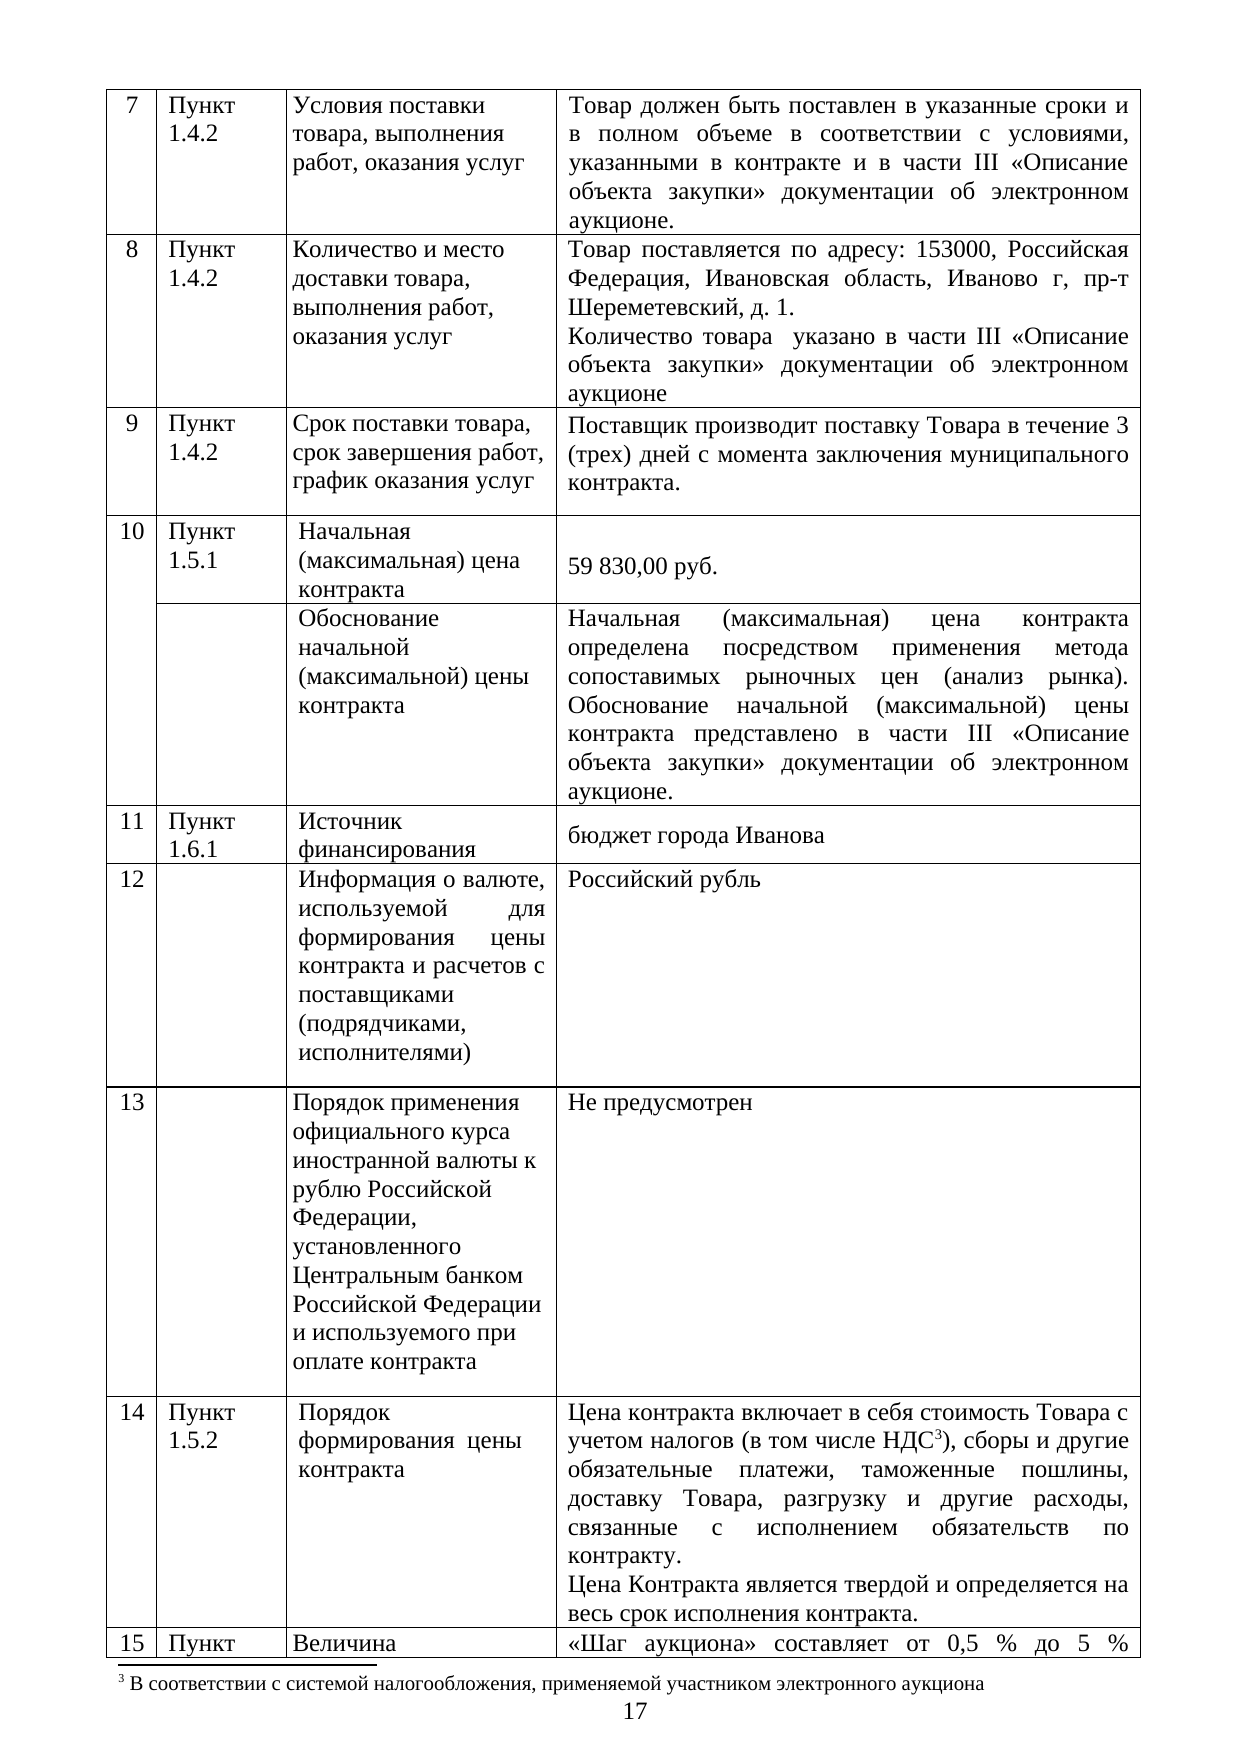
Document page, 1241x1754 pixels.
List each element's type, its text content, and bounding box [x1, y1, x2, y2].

table_cell 14 [107, 1397, 156, 1627]
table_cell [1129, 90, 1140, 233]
table_cell Пункт 1.5.1 [157, 516, 286, 602]
table_cell Цена контракта включает в себя стоимость Товара с учетом налогов (в том числе НДС), сборы и другие обязательные платежи, таможенные пошлины, доставку Товара, разгрузку и другие расходы, связанные с исполнением обязательств по контракту. Цена Контракта является твердой и определяется на весь срок исполнения контракта. [557, 1397, 1140, 1627]
table_cell 9 [107, 408, 156, 515]
table_cell 10 [107, 516, 156, 805]
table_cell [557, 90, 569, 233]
table_cell Пункт 1.6.1 [157, 806, 286, 863]
table_cell 59 830,00 руб. [557, 516, 1140, 602]
table_cell Пункт 1.4.2 [157, 408, 286, 515]
table_cell Информация о валюте, используемой для формирования цены контракта и расчетов с поставщиками (подрядчиками, исполнителями) [287, 864, 556, 1086]
table_cell Источник финансирования [287, 806, 556, 863]
table_cell [157, 864, 286, 1086]
table_cell Условия поставки товара, выполнения работ, оказания услуг [287, 90, 556, 233]
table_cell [287, 1628, 556, 1657]
table_cell Количество и место доставки товара, выполнения работ, оказания услуг [287, 235, 556, 407]
table_cell Поставщик производит поставку Товара в течение 3 (трех) дней с момента заключения муниципального контракта. [557, 408, 1140, 515]
table_cell Товар поставляется по адресу: 153000, Российская Федерация, Ивановская область, Иваново г, пр-т Шереметевский, д. 1. Количество товара указано в части ІІІ «Описание объекта закупки» документации об электронном аукционе [557, 235, 1140, 407]
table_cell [557, 1628, 1140, 1657]
table_cell 8 [107, 235, 156, 407]
table_cell Пункт 1.4.2 [157, 235, 286, 407]
table_cell Порядок формирования цены контракта [287, 1397, 556, 1627]
table_cell Обоснование начальной (максимальной) цены контракта [287, 604, 556, 805]
table_cell Начальная (максимальная) цена контракта [287, 516, 556, 602]
table_cell 15 [107, 1628, 156, 1657]
table_cell [157, 604, 286, 805]
table_cell 7 [107, 90, 156, 233]
table_cell 11 [107, 806, 156, 863]
table_cell Пункт 1.5.2 [157, 1397, 286, 1627]
table_cell Пункт 5.2.4 [157, 1628, 286, 1657]
table_cell российский рубль [557, 864, 1140, 1086]
table_cell Не предусмотрен [557, 1088, 1140, 1396]
table_cell Пункт 1.4.2 [157, 90, 286, 233]
table_cell 13 [107, 1088, 156, 1396]
table_cell [157, 1088, 286, 1396]
table_cell Порядок применения официального курса иностранной валюты к рублю Российской Федерации, установленного Центральным банком Российской Федерации и используемого при оплате контракта [287, 1088, 556, 1396]
table_cell Срок поставки товара, срок завершения работ, график оказания услуг [287, 408, 556, 515]
table_cell бюджет города Иванова [557, 806, 1140, 863]
table_cell Начальная (максимальная) цена контракта определена посредством применения метода сопоставимых рыночных цен (анализ рынка). Обоснование начальной (максимальной) цены контракта представлено в части III «Описание объекта закупки» документации об электронном аукционе. [557, 604, 1140, 805]
table_cell 12 [107, 864, 156, 1086]
